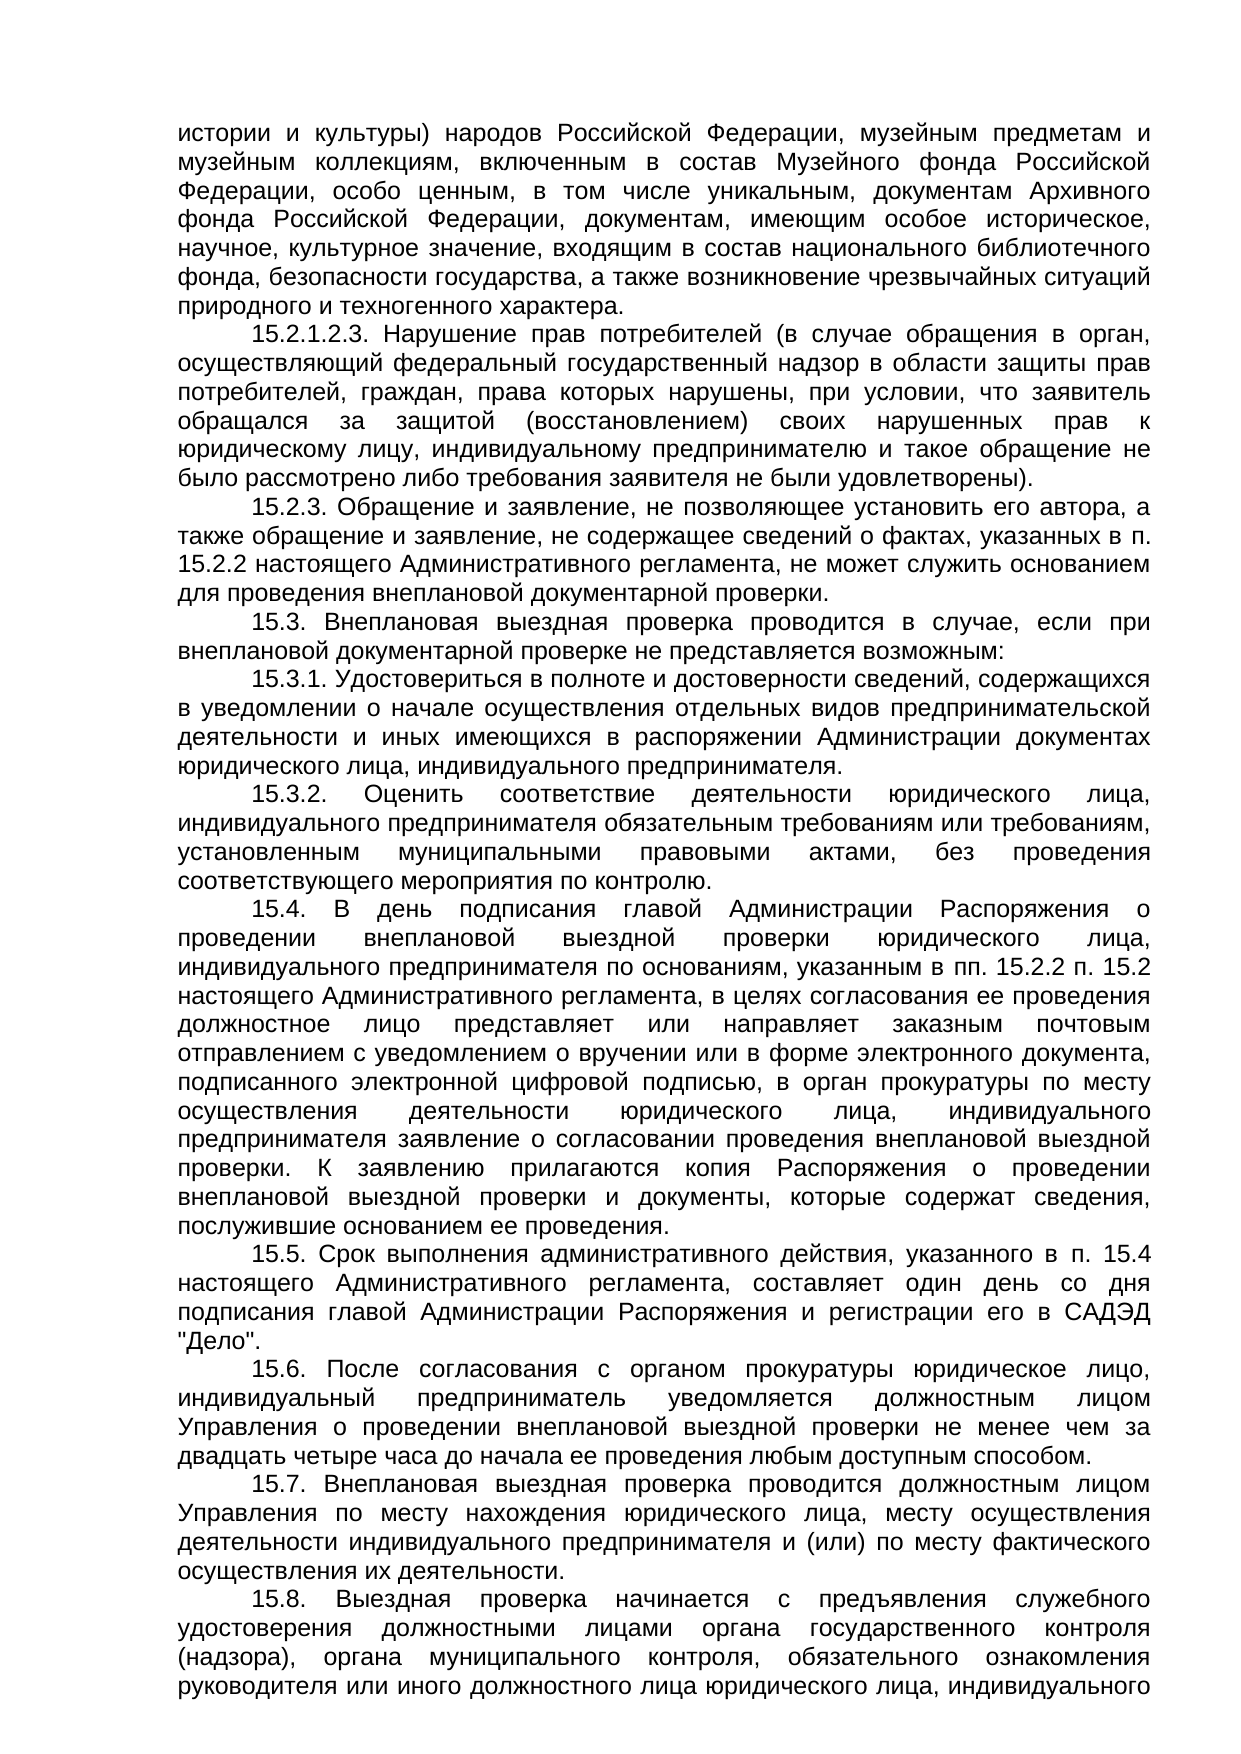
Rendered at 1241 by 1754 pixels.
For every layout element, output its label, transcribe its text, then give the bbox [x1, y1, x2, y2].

text 15.2.3. Обращение и заявление, не позволяющее установить его автора, а также обращение и заявление, не содержащее сведений о фактах, указанных в п. 15.2.2 настоящего Административного регламента, не может служить основанием для проведения внеплановой документарной проверки. [177, 492, 1152, 607]
text 15.3.2. Оценить соответствие деятельности юридического лица, индивидуального предпринимателя обязательным требованиям или требованиям, установленным муниципальными правовыми актами, без проведения соответствующего мероприятия по контролю. [177, 779, 1152, 894]
text 15.4. В день подписания главой Администрации Распоряжения о проведении внеплановой выездной проверки юридического лица, индивидуального предпринимателя по основаниям, указанным в пп. 15.2.2 п. 15.2 настоящего Административного регламента, в целях согласования ее проведения должностное лицо представляет или направляет заказным почтовым отправлением с уведомлением о вручении или в форме электронного документа, подписанного электронной цифровой подписью, в орган прокуратуры по месту осуществления деятельности юридического лица, индивидуального предпринимателя заявление о согласовании проведения внеплановой выездной проверки. К заявлению прилагаются копия Распоряжения о проведении внеплановой выездной проверки и документы, которые содержат сведения, послужившие основанием ее проведения. [177, 894, 1152, 1239]
text 15.3.1. Удостовериться в полноте и достоверности сведений, содержащихся в уведомлении о начале осуществления отдельных видов предпринимательской деятельности и иных имеющихся в распоряжении Администрации документах юридического лица, индивидуального предпринимателя. [177, 664, 1152, 779]
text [177, 118, 1152, 319]
text 15.6. После согласования с органом прокуратуры юридическое лицо, индивидуальный предприниматель уведомляется должностным лицом Управления о проведении внеплановой выездной проверки не менее чем за двадцать четыре часа до начала ее проведения любым доступным способом. [177, 1354, 1152, 1469]
text 15.7. Внеплановая выездная проверка проводится должностным лицом Управления по месту нахождения юридического лица, месту осуществления деятельности индивидуального предпринимателя и (или) по месту фактического осуществления их деятельности. [177, 1469, 1152, 1584]
text 15.5. Срок выполнения административного действия, указанного в п. 15.4 настоящего Административного регламента, составляет один день со дня подписания главой Администрации Распоряжения и регистрации его в САДЭД "Дело". [177, 1239, 1152, 1354]
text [177, 1584, 1152, 1699]
text 15.2.1.2.3. Нарушение прав потребителей (в случае обращения в орган, осуществляющий федеральный государственный надзор в области защиты прав потребителей, граждан, права которых нарушены, при условии, что заявитель обращался за защитой (восстановлением) своих нарушенных прав к юридическому лицу, индивидуальному предпринимателю и такое обращение не было рассмотрено либо требования заявителя не были удовлетворены). [177, 319, 1152, 492]
text 15.3. Внеплановая выездная проверка проводится в случае, если при внеплановой документарной проверке не представляется возможным: [177, 607, 1152, 664]
